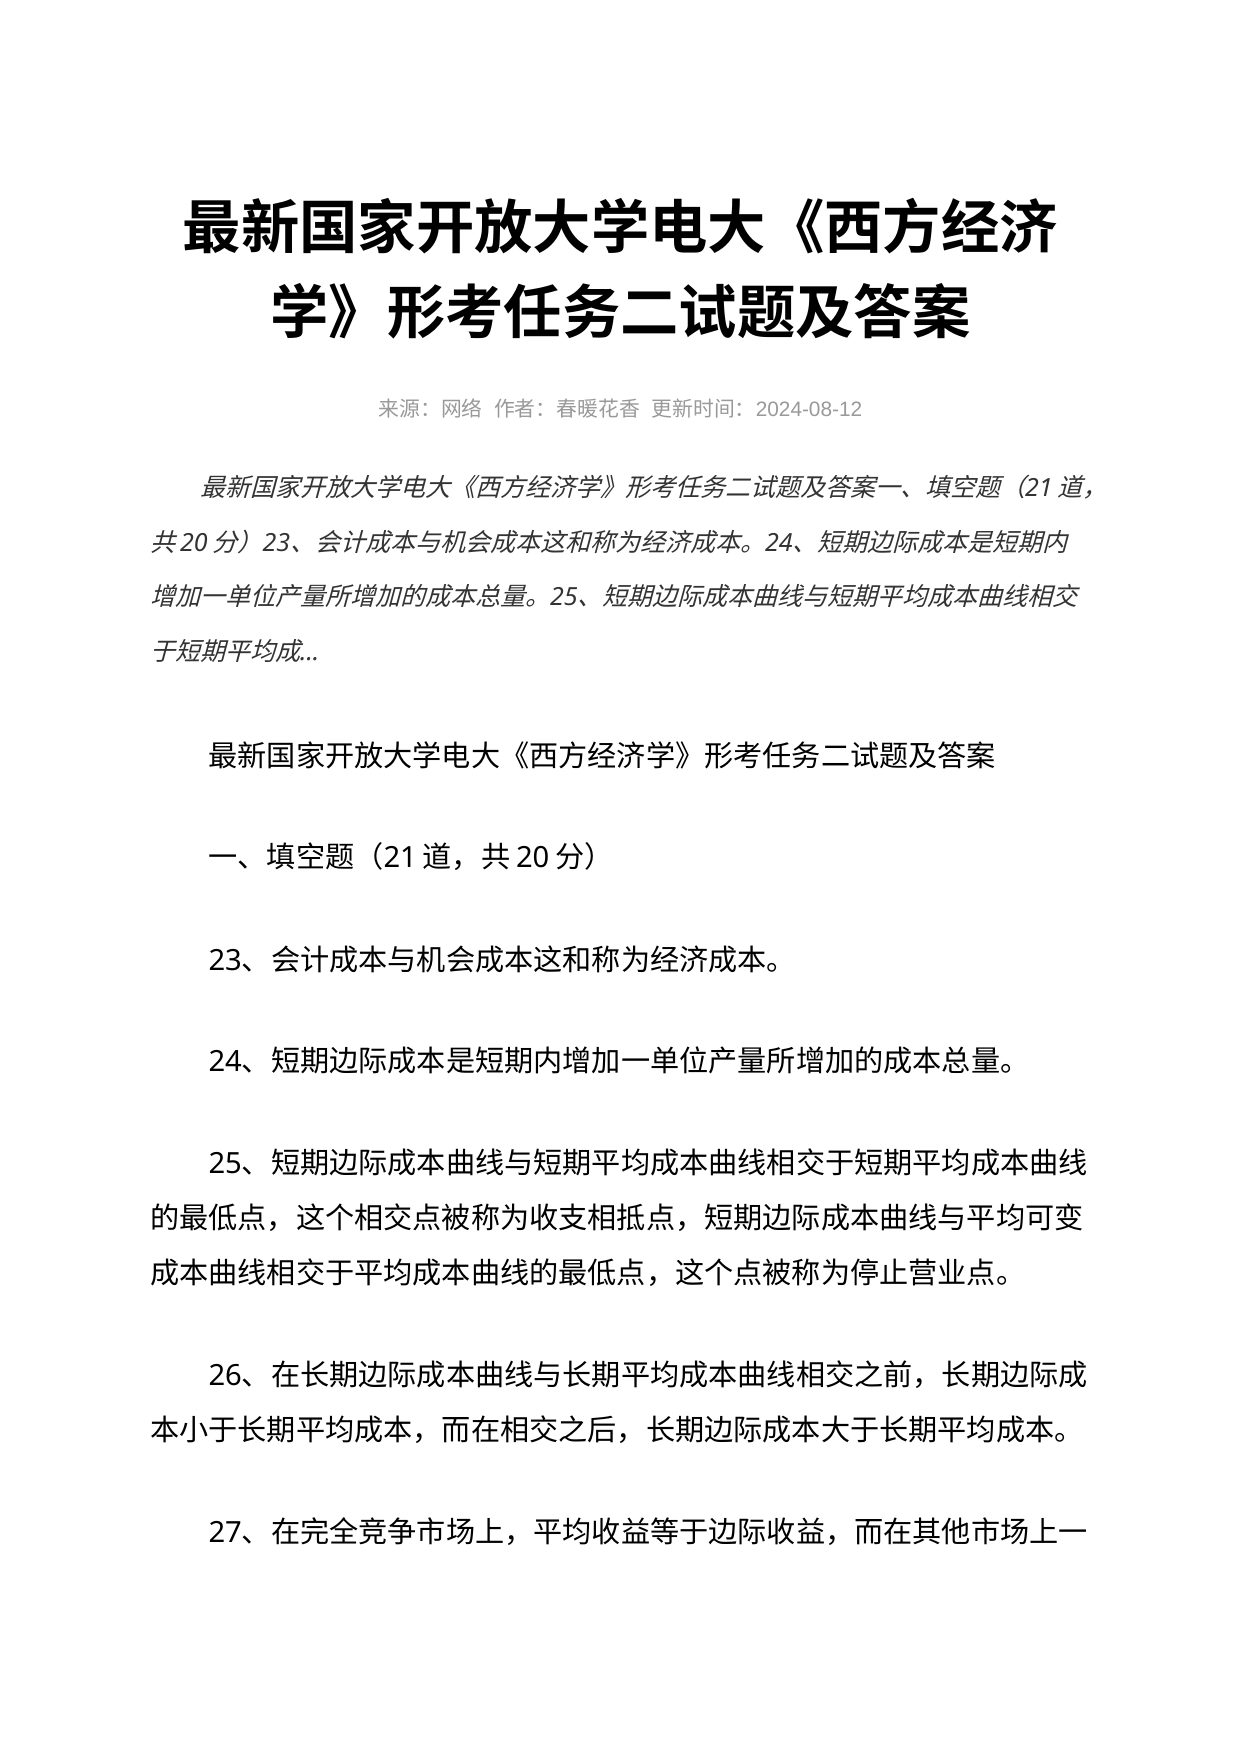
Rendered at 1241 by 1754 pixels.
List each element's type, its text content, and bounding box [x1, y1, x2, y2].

subtitle 最新国家开放大学电大《西方经济学》形考任务二试题及答案 [150, 181, 1090, 350]
text 24、短期边际成本是短期内增加一单位产量所增加的成本总量。 [150, 1038, 1090, 1080]
text 25、短期边际成本曲线与短期平均成本曲线相交于短期平均成本曲线的最低点，这个相交点被称为收支相抵点，短期边际成本曲线与平均可变成本曲线相交于平均成本曲线的最低点，这个点被称为停止营业点。 [150, 1140, 1090, 1292]
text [150, 1508, 1090, 1551]
text 一、填空题（21道，共20分） [150, 834, 1090, 876]
text 来源：网络 作者：春暖花香 更新时间：2024-08-12 [150, 397, 1090, 421]
text 最新国家开放大学电大《西方经济学》形考任务二试题及答案 [150, 732, 1090, 774]
text 23、会计成本与机会成本这和称为经济成本。 [150, 936, 1090, 978]
text 26、在长期边际成本曲线与长期平均成本曲线相交之前，长期边际成本小于长期平均成本，而在相交之后，长期边际成本大于长期平均成本。 [150, 1352, 1090, 1449]
text 最新国家开放大学电大《西方经济学》形考任务二试题及答案一、填空题（21道，共20分）23、会计成本与机会成本这和称为经济成本。24、短期边际成本是短期内增加一单位产量所增加的成本总量。25、短期边际成本曲线与短期平均成本曲线相交于短期平均成... [150, 468, 1090, 667]
